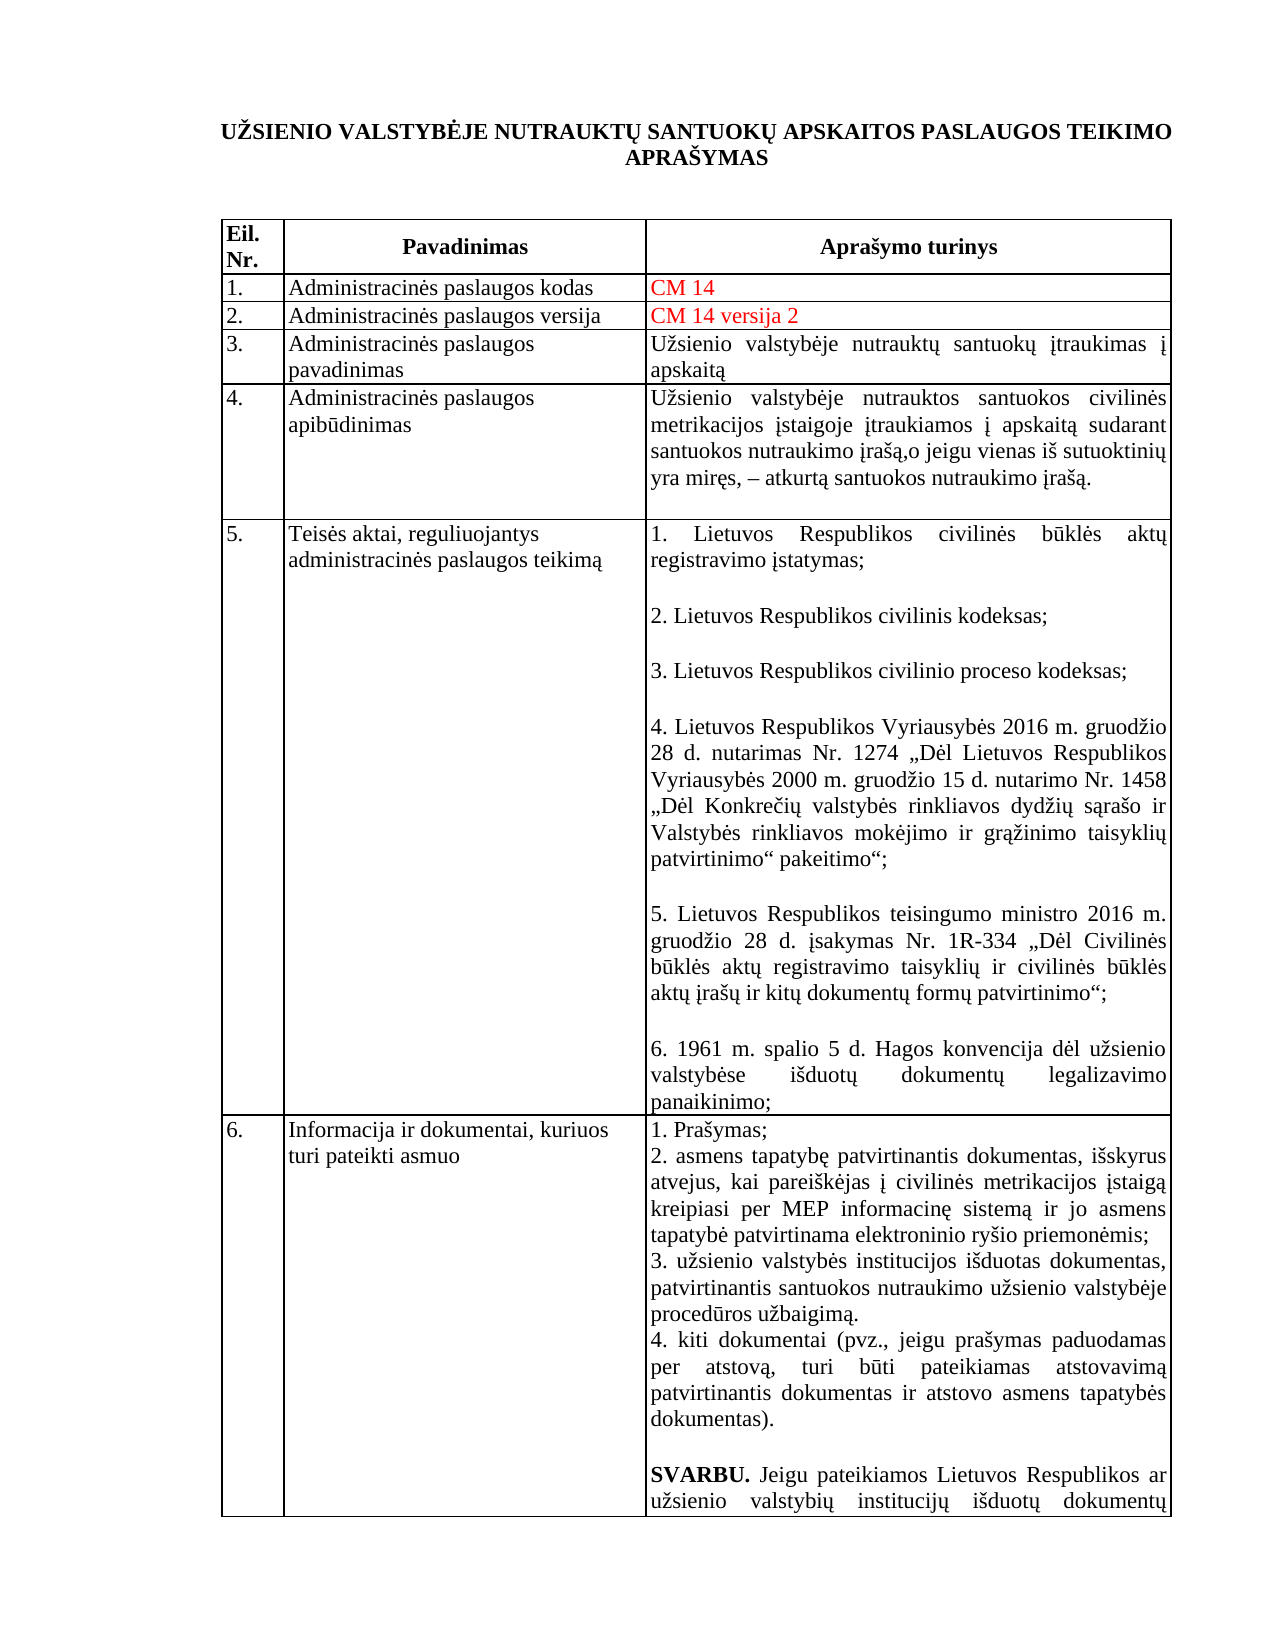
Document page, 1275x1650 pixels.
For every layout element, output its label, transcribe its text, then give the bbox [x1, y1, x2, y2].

table_cell CM 14 versija 2 [647, 302, 1170, 329]
table_cell 5. [223, 520, 283, 1114]
table_cell Teisės aktai, reguliuojantys administracinės paslaugos teikimą [285, 520, 645, 1114]
text UŽSIENIO VALSTYBĖJE NUTRAUKTŲ SANTUOKŲ APSKAITOS PASLAUGOS TEIKIMO APRAŠYMAS [177, 118, 1216, 171]
table_cell 1. [223, 275, 283, 301]
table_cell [285, 1116, 645, 1516]
table_cell 2. [223, 302, 283, 329]
table_cell Užsienio valstybėje nutrauktų santuokų įtraukimas į apskaitą [647, 330, 1170, 383]
table_cell Administracinės paslaugos apibūdinimas [285, 385, 645, 519]
table_header Eil. Nr. [223, 220, 283, 273]
table_cell Administracinės paslaugos pavadinimas [285, 330, 645, 383]
table_cell Administracinės paslaugos kodas [285, 275, 645, 301]
table_header Aprašymo turinys [647, 220, 1170, 273]
table_cell 1. Lietuvos Respublikos civilinės būklės aktų registravimo įstatymas; 2. Lietuvos Respublikos civilinis kodeksas; 3. Lietuvos Respublikos civilinio proceso kodeksas; 4. Lietuvos Respublikos Vyriausybės 2016 m. gruodžio 28 d. nutarimas Nr. 1274 „Dėl Lietuvos Respublikos Vyriausybės 2000 m. gruodžio 15 d. nutarimo Nr. 1458 „Dėl Konkrečių valstybės rinkliavos dydžių sąrašo ir Valstybės rinkliavos mokėjimo ir grąžinimo taisyklių patvirtinimo“ pakeitimo“; 5. Lietuvos Respublikos teisingumo ministro 2016 m. gruodžio 28 d. įsakymas Nr. 1R-334 „Dėl Civilinės būklės aktų registravimo taisyklių ir civilinės būklės aktų įrašų ir kitų dokumentų formų patvirtinimo“; 6. 1961 m. spalio 5 d. Hagos konvencija dėl užsienio valstybėse išduotų dokumentų legalizavimo panaikinimo; [647, 520, 1170, 1114]
table_cell Administracinės paslaugos versija [285, 302, 645, 329]
table_cell CM 14 [647, 275, 1170, 301]
table_cell 3. [223, 330, 283, 383]
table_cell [647, 1116, 1170, 1516]
table_header Pavadinimas [285, 220, 645, 273]
table_cell 4. [223, 385, 283, 519]
table_cell Užsienio valstybėje nutrauktos santuokos civilinės metrikacijos įstaigoje įtraukiamos į apskaitą sudarant santuokos nutraukimo įrašą,o jeigu vienas iš sutuoktinių yra miręs, – atkurtą santuokos nutraukimo įrašą. [647, 385, 1170, 519]
table_cell 6. [223, 1116, 283, 1516]
